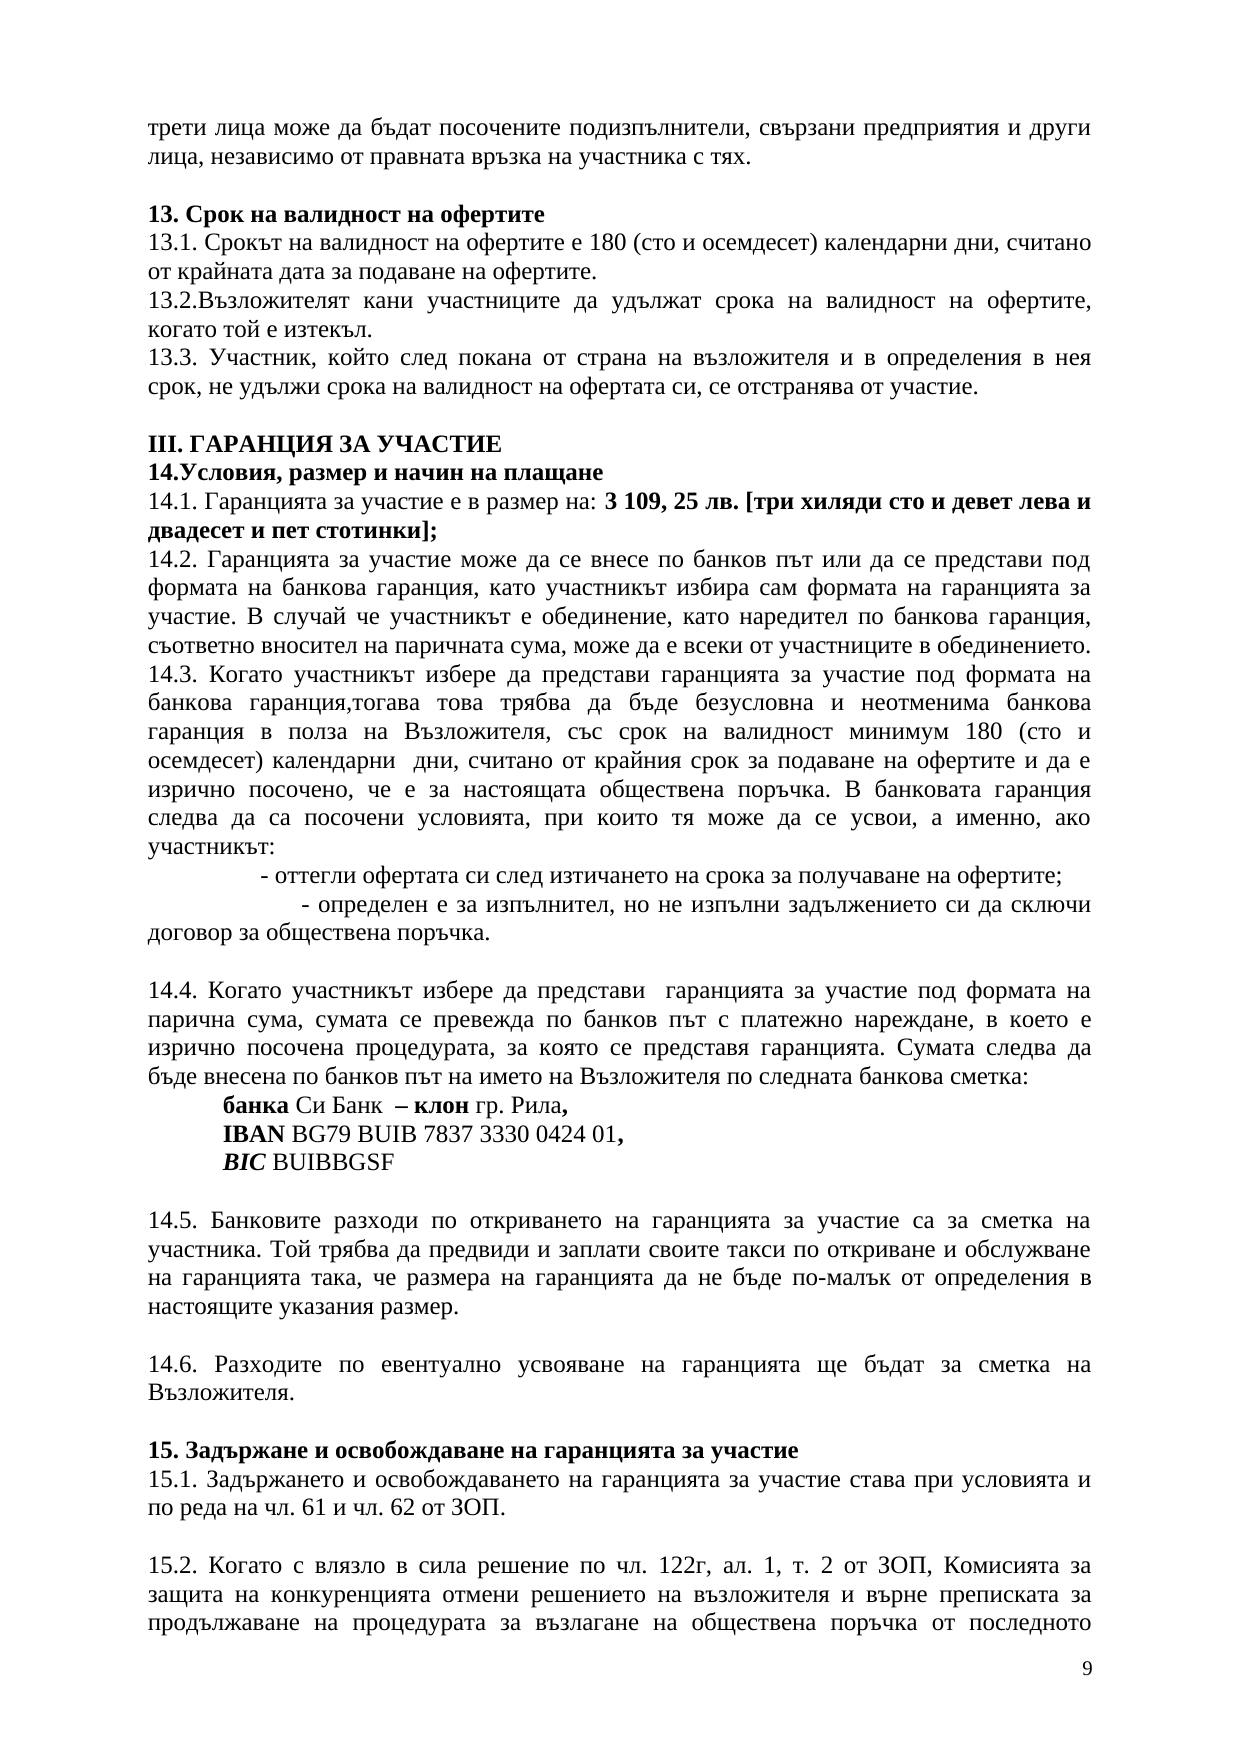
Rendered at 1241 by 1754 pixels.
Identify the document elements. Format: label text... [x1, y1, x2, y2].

text 14.2. Гаранцията за участие може да се внесе по банков път или да се представи под формата на банкова гаранция, като участникът избира сам формата на гаранцията за участие. В случай че участникът е обединение, като наредител по банкова гаранция, съответно вносител на паричната сума, може да е всеки от участниците в обединението. [148, 544, 1092, 659]
text BIC BUIBBGSF [223, 1147, 1092, 1176]
text 14.3. Когато участникът избере да представи гаранцията за участие под формата на банкова гаранция,тогава това трябва да бъде безусловна и неотменима банкова гаранция в полза на Възложителя, със срок на валидност минимум 180 (сто и осемдесет) календарни дни, считано от крайния срок за подаване на офертите и да е изрично посочено, че е за настоящата обществена поръчка. В банковата гаранция следва да са посочени условията, при които тя може да се усвои, а именно, ако участникът: [148, 659, 1092, 860]
text 14.6. Разходите по евентуално усвояване на гаранцията ще бъдат за сметка на Възложителя. [148, 1349, 1092, 1406]
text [148, 1550, 1092, 1636]
text 15.1. Задържането и освобождаването на гаранцията за участие става при условията и по реда на чл. 61 и чл. 62 от ЗОП. [148, 1464, 1092, 1521]
text 13.3. Участник, който след покана от страна на възложителя и в определения в нея срок, не удължи срока на валидност на офертата си, се отстранява от участие. [148, 342, 1092, 400]
text IBAN BG79 BUIB 7837 3330 0424 01, [223, 1119, 1092, 1147]
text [148, 112, 1092, 170]
text 14.4. Когато участникът избере да представи гаранцията за участие под формата на парична сума, сумата се превежда по банков път с платежно нареждане, в което е изрично посочена процедурата, за която се представя гаранцията. Сумата следва да бъде внесена по банков път на името на Възложителя по следната банкова сметка: [148, 975, 1092, 1090]
text 14.Условия, размер и начин на плащане [148, 457, 1092, 486]
text 14.1. Гаранцията за участие е в размер на: 3 109, 25 лв. [три хиляди сто и девет лева и двадесет и пет стотинки]; [148, 486, 1092, 544]
text 13. Срок на валидност на офертите [148, 199, 1092, 227]
text банка Си Банк – клон гр. Рила, [223, 1090, 1092, 1119]
text 15. Задържане и освобождаване на гаранцията за участие [148, 1435, 1092, 1464]
text 13.2.Възложителят кани участниците да удължат срока на валидност на офертите, когато той е изтекъл. [148, 285, 1092, 342]
text III. ГАРАНЦИЯ ЗА УЧАСТИЕ [148, 429, 1092, 457]
text - оттегли офертата си след изтичането на срока за получаване на офертите; [148, 860, 1092, 889]
text 13.1. Срокът на валидност на офертите е 180 (сто и осемдесет) календарни дни, считано от крайната дата за подаване на офертите. [148, 227, 1092, 285]
text - определен е за изпълнител, но не изпълни задължението си да сключи договор за обществена поръчка. [148, 889, 1092, 946]
text 14.5. Банковите разходи по откриването на гаранцията за участие са за сметка на участника. Той трябва да предвиди и заплати своите такси по откриване и обслужване на гаранцията така, че размера на гаранцията да не бъде по-малък от определения в настоящите указания размер. [148, 1205, 1092, 1320]
